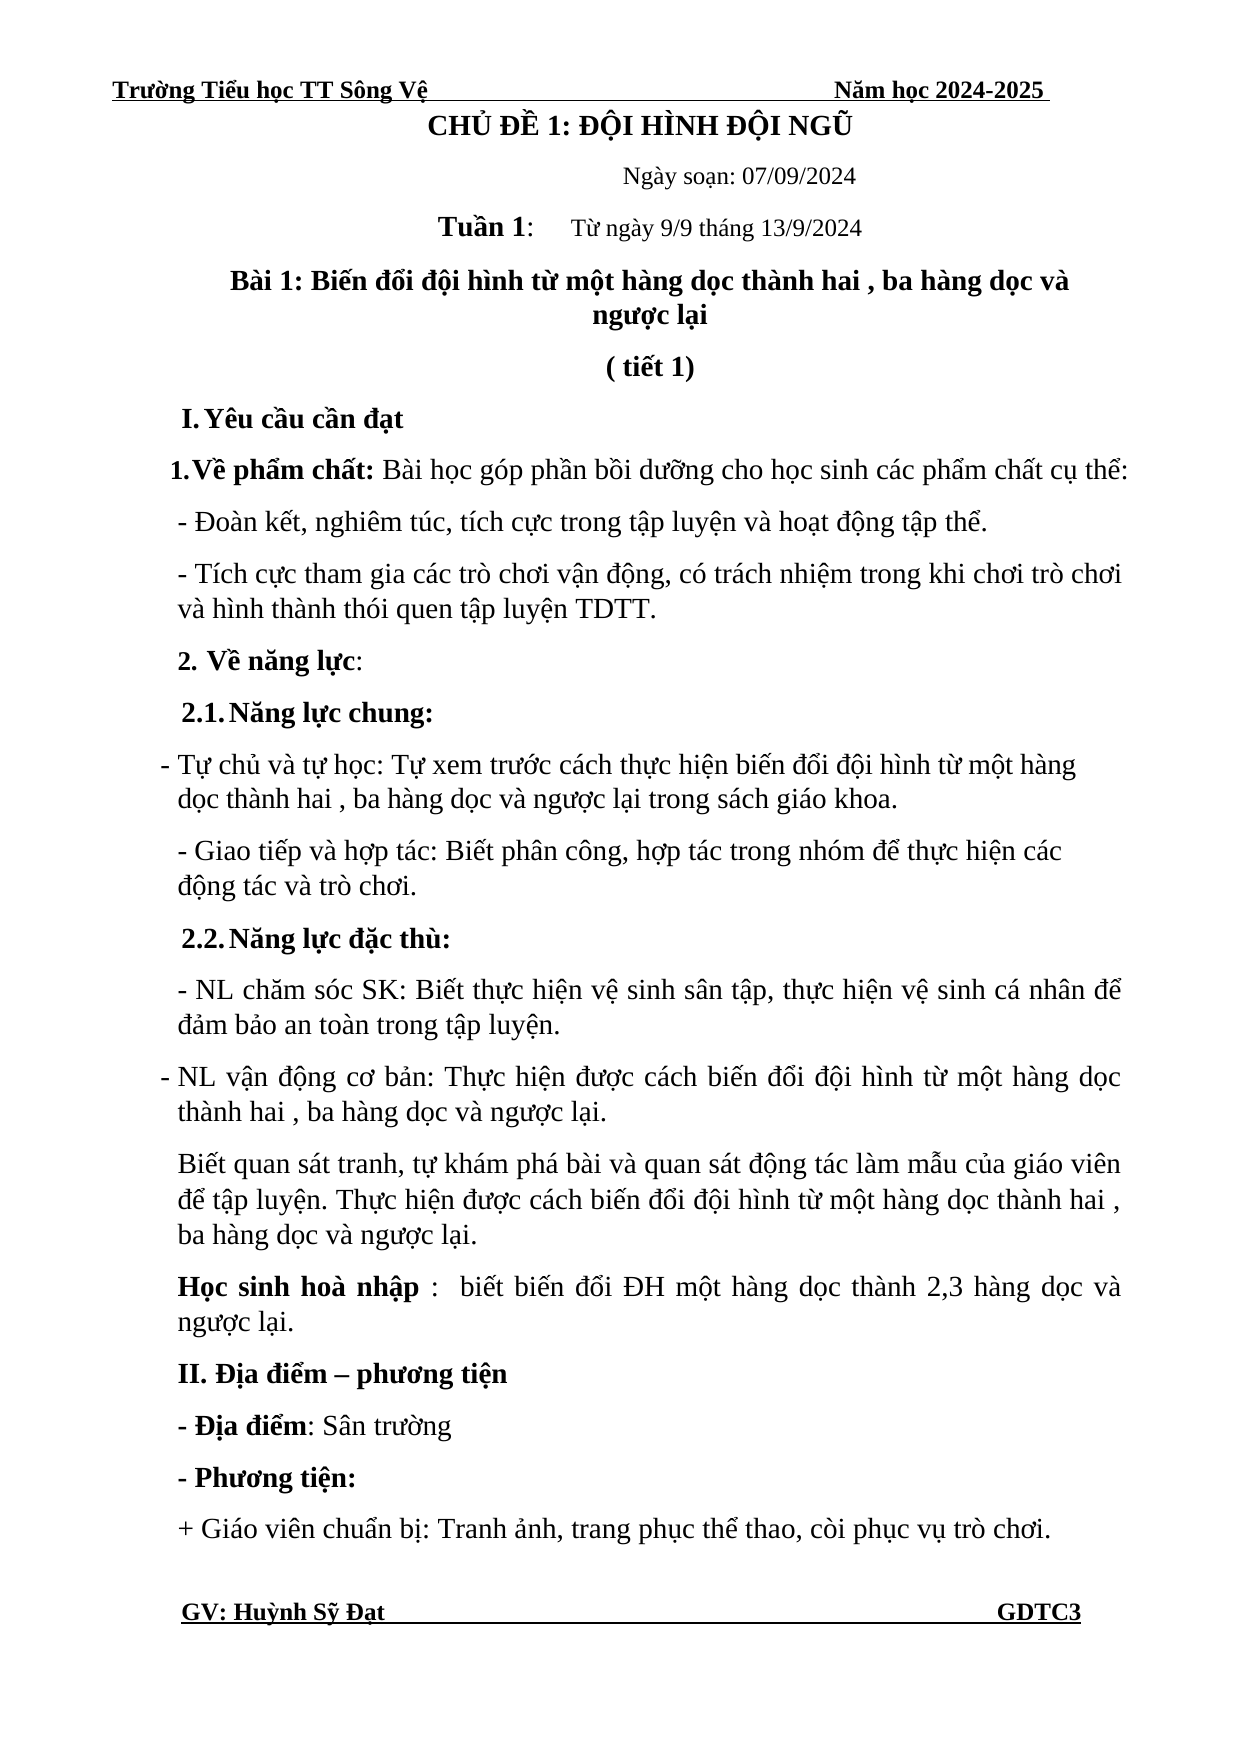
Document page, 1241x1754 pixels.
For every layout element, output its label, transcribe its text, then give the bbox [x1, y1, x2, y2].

subtitle Tuần 1: Từ ngày 9/9 tháng 13/9/2024 [191, 209, 1108, 243]
list Tích cực tham gia các trò chơi vận động, có trách nhiệm trong khi chơi trò chơi và hình thành thói quen tập luyện TDTT. [177, 556, 1122, 625]
list NL chăm sóc SK: Biết thực hiện vệ sinh sân tập, thực hiện vệ sinh cá nhân để đảm bảo an toàn trong tập luyện. [177, 972, 1123, 1041]
subtitle Phương tiện: [177, 1460, 1209, 1494]
text CHỦ ĐỀ 1: ĐỘI HÌNH ĐỘI NGŨ [106, 108, 1209, 142]
subtitle Địa điểm – phương tiện [177, 1357, 1209, 1390]
list Tự chủ và tự học: Tự xem trước cách thực hiện biến đổi đội hình từ một hàng dọc thành hai , ba hàng dọc và ngược lại trong sách giáo khoa. [160, 747, 1123, 815]
subtitle Bài 1: Biến đổi đội hình từ một hàng dọc thành hai , ba hàng dọc và ngược lại [191, 263, 1108, 331]
list Đoàn kết, nghiêm túc, tích cực trong tập luyện và hoạt động tập thể. [177, 504, 1209, 538]
list Về phẩm chất: Bài học góp phần bồi dưỡng cho học sinh các phẩm chất cụ thể: [169, 452, 1209, 486]
list Địa điểm: Sân trường [177, 1408, 1209, 1441]
text Biết quan sát tranh, tự khám phá bài và quan sát động tác làm mẫu của giáo viên để tập luyện. Thực hiện được cách biến đổi đội hình từ một hàng dọc thành hai , ba hàng dọc và ngược lại. [177, 1147, 1123, 1251]
text Học sinh hoà nhập : biết biến đổi ĐH một hàng dọc thành 2,3 hàng dọc và ngược lại. [177, 1269, 1123, 1338]
list Giao tiếp và hợp tác: Biết phân công, hợp tác trong nhóm để thực hiện các động tác và trò chơi. [177, 833, 1123, 902]
text ( tiết 1) [191, 349, 1108, 383]
list Yêu cầu cần đạt [181, 401, 1209, 434]
list NL vận động cơ bản: Thực hiện được cách biến đổi đội hình từ một hàng dọc thành hai , ba hàng dọc và ngược lại. [160, 1059, 1123, 1128]
subtitle Ngày soạn: 07/09/2024 [191, 161, 1108, 189]
text + Giáo viên chuẩn bị: Tranh ảnh, trang phục thể thao, còi phục vụ trò chơi. [177, 1512, 1209, 1545]
subtitle Về năng lực: [177, 643, 1209, 677]
list Năng lực chung: [181, 696, 1209, 729]
subtitle Năng lực đặc thù: [181, 921, 1209, 954]
